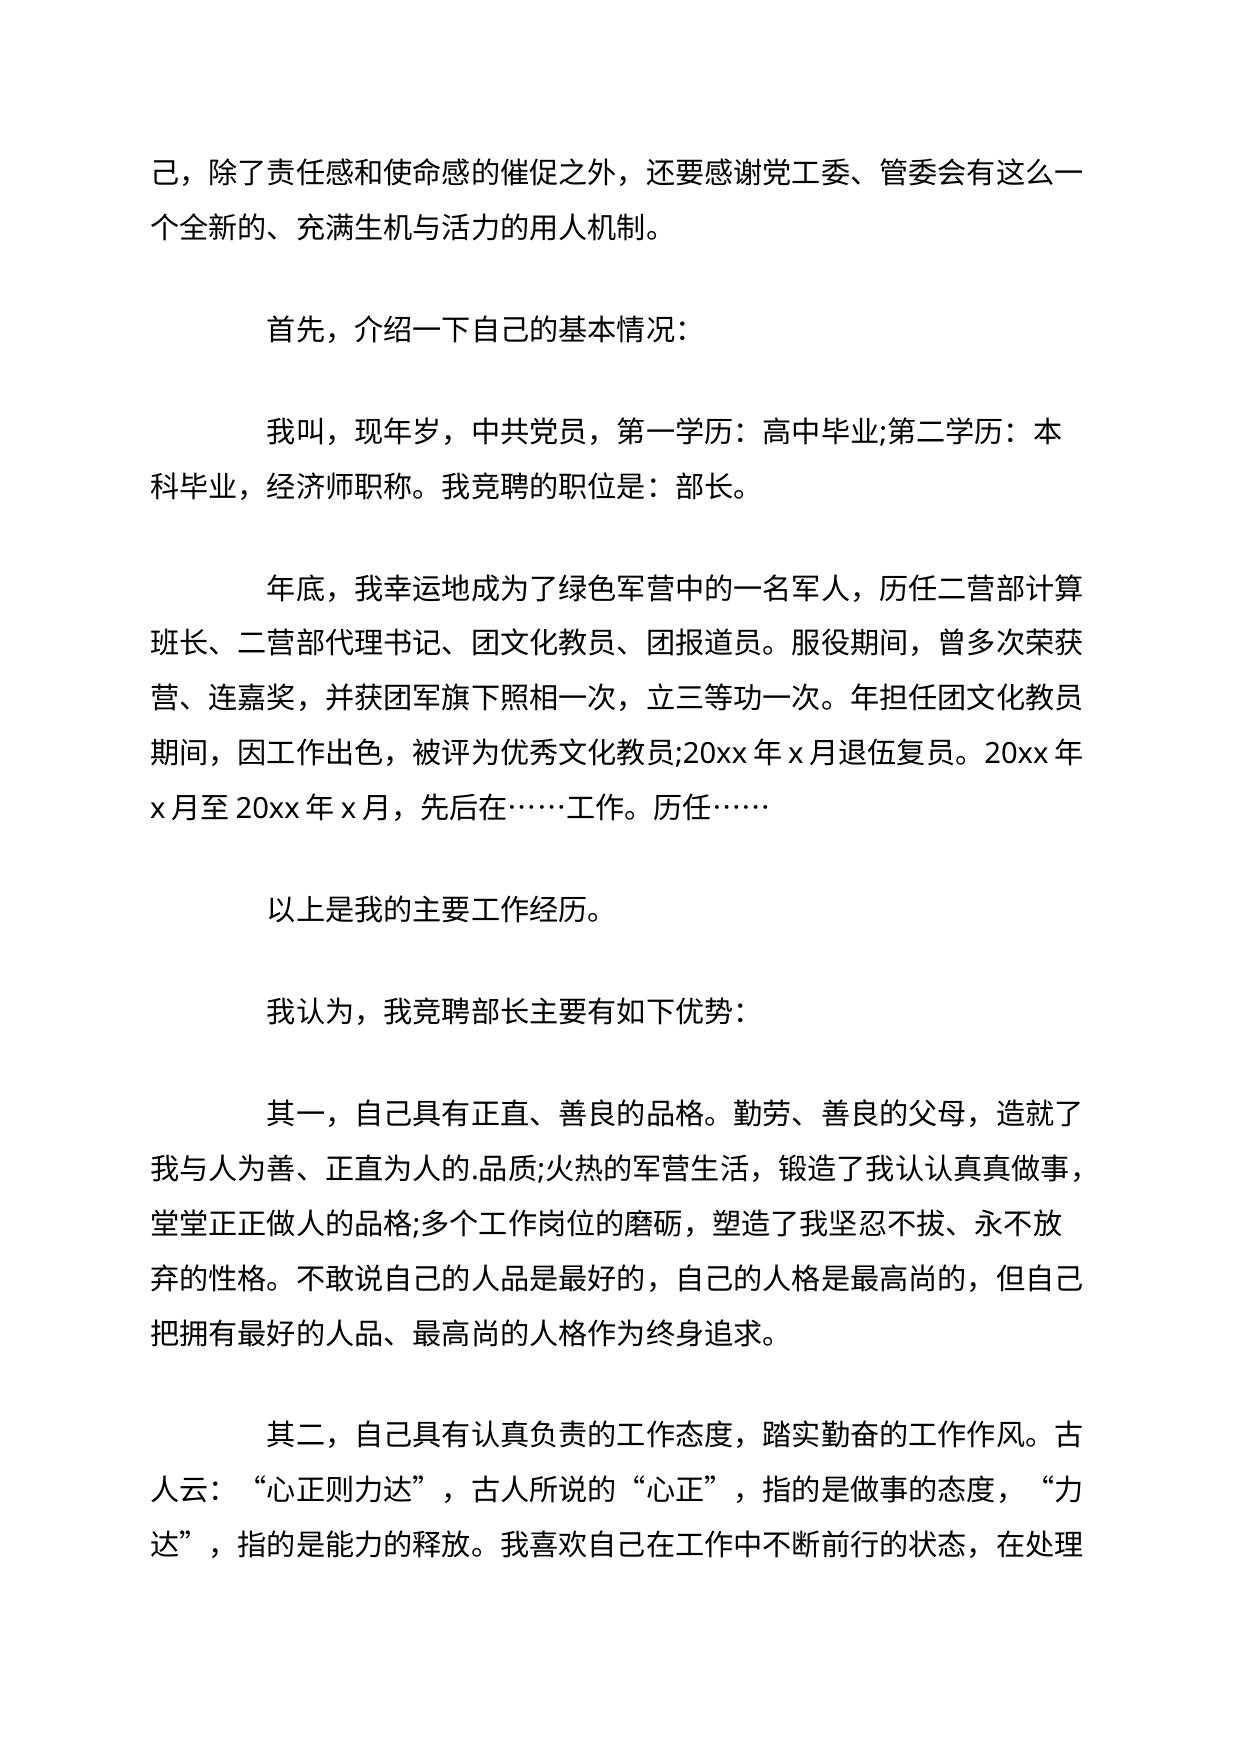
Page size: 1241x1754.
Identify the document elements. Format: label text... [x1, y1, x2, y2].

text 以上是我的主要工作经历。 [150, 887, 1090, 929]
text 首先，介绍一下自己的基本情况： [150, 307, 1090, 349]
text 我叫，现年岁，中共党员，第一学历：高中毕业;第二学历：本科毕业，经济师职称。我竞聘的职位是：部长。 [150, 408, 1090, 506]
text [150, 150, 1090, 247]
text 我认为，我竞聘部长主要有如下优势： [150, 989, 1090, 1031]
text 年底，我幸运地成为了绿色军营中的一名军人，历任二营部计算班长、二营部代理书记、团文化教员、团报道员。服役期间，曾多次荣获营、连嘉奖，并获团军旗下照相一次，立三等功一次。年担任团文化教员期间，因工作出色，被评为优秀文化教员;20xx年x月退伍复员。20xx年x月至20xx年x月，先后在……工作。历任…… [150, 565, 1090, 827]
text 其一，自己具有正直、善良的品格。勤劳、善良的父母，造就了我与人为善、正直为人的.品质;火热的军营生活，锻造了我认认真真做事，堂堂正正做人的品格;多个工作岗位的磨砺，塑造了我坚忍不拔、永不放弃的性格。不敢说自己的人品是最好的，自己的人格是最高尚的，但自己把拥有最好的人品、最高尚的人格作为终身追求。 [150, 1090, 1090, 1352]
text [150, 1412, 1090, 1564]
